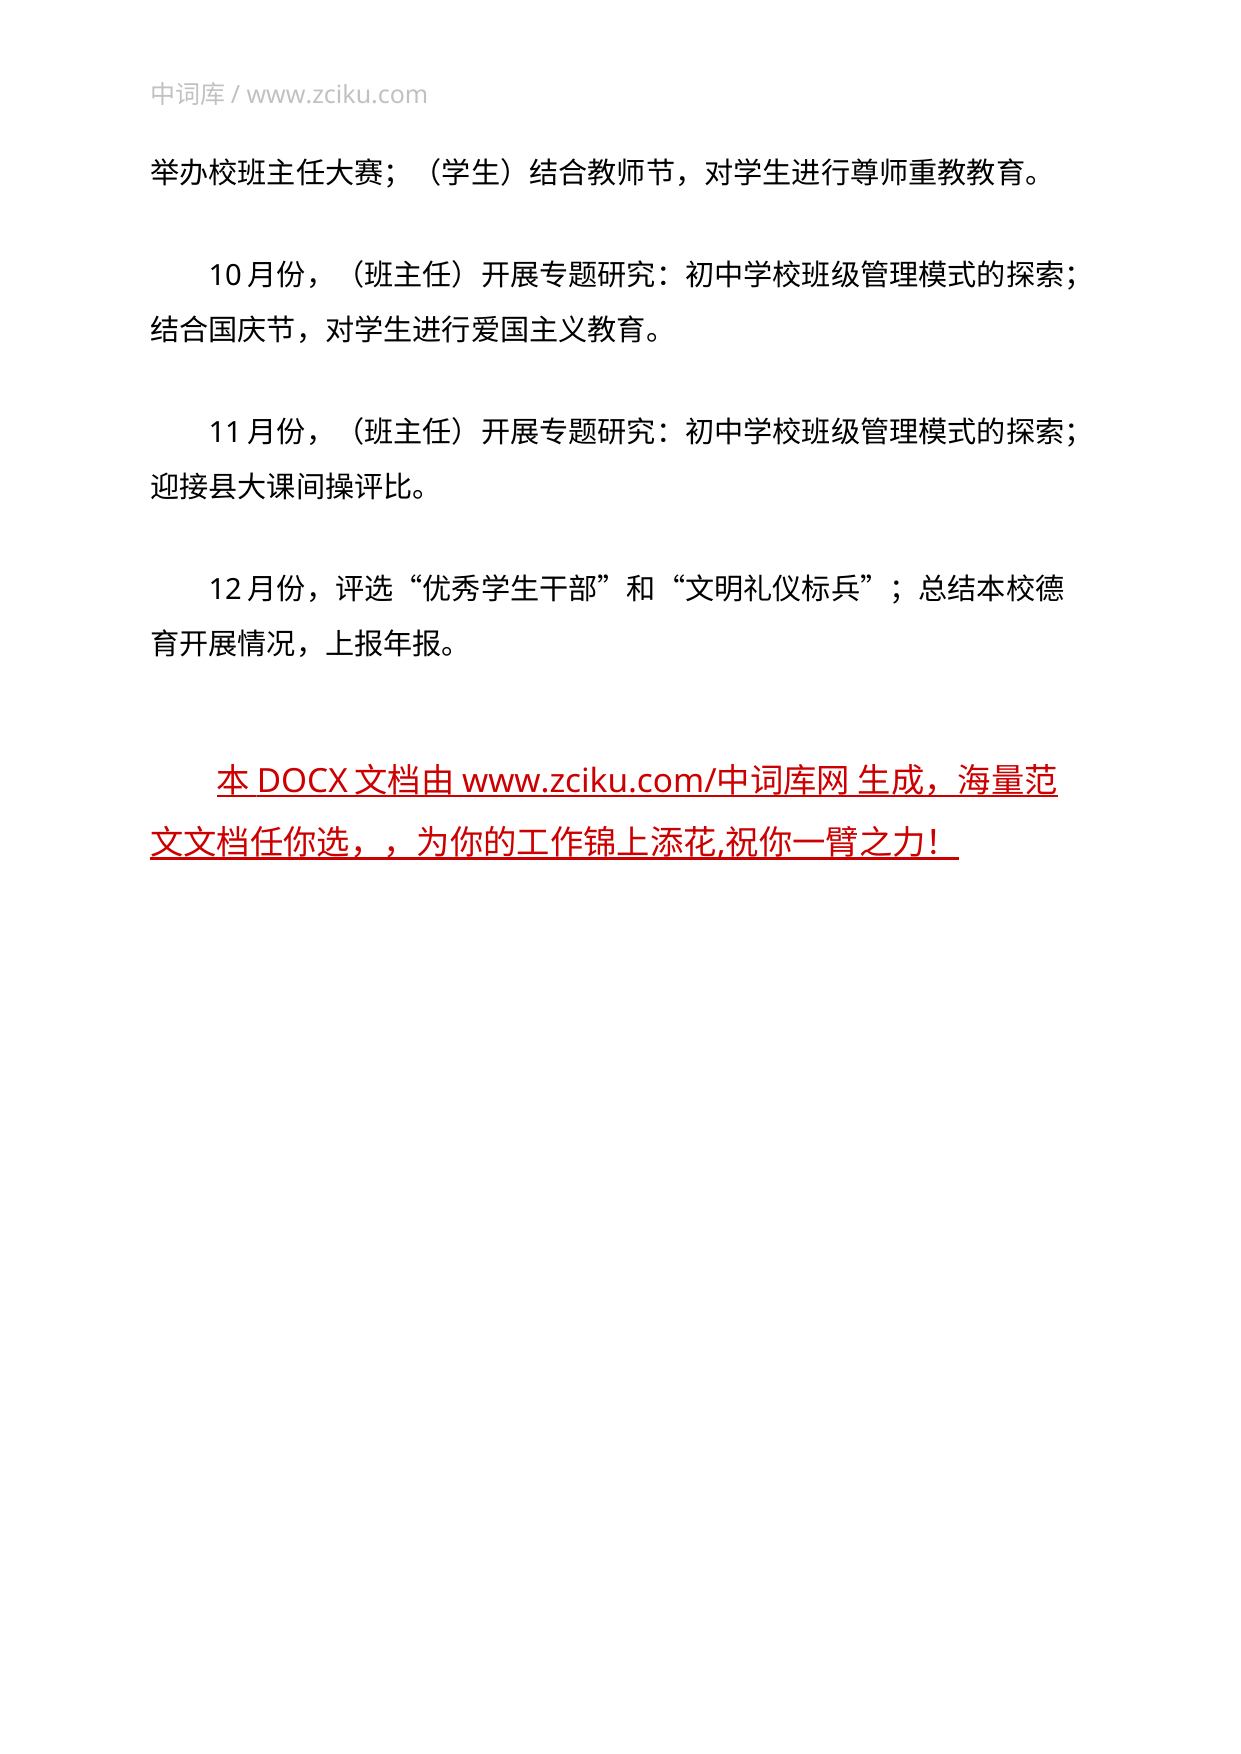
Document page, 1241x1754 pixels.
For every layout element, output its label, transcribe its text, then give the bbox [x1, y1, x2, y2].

text 11月份，（班主任）开展专题研究：初中学校班级管理模式的探索；迎接县大课间操评比。 [150, 408, 1090, 506]
text 10月份，（班主任）开展专题研究：初中学校班级管理模式的探索；结合国庆节，对学生进行爱国主义教育。 [150, 252, 1090, 349]
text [150, 150, 1090, 192]
text 12月份，评选“优秀学生干部”和“文明礼仪标兵”；总结本校德育开展情况，上报年报。 [150, 565, 1090, 663]
text 本DOCX文档由 www.zciku.com/中词库网 生成，海量范文文档任你选，，为你的工作锦上添花,祝你一臂之力！ [150, 753, 1090, 864]
